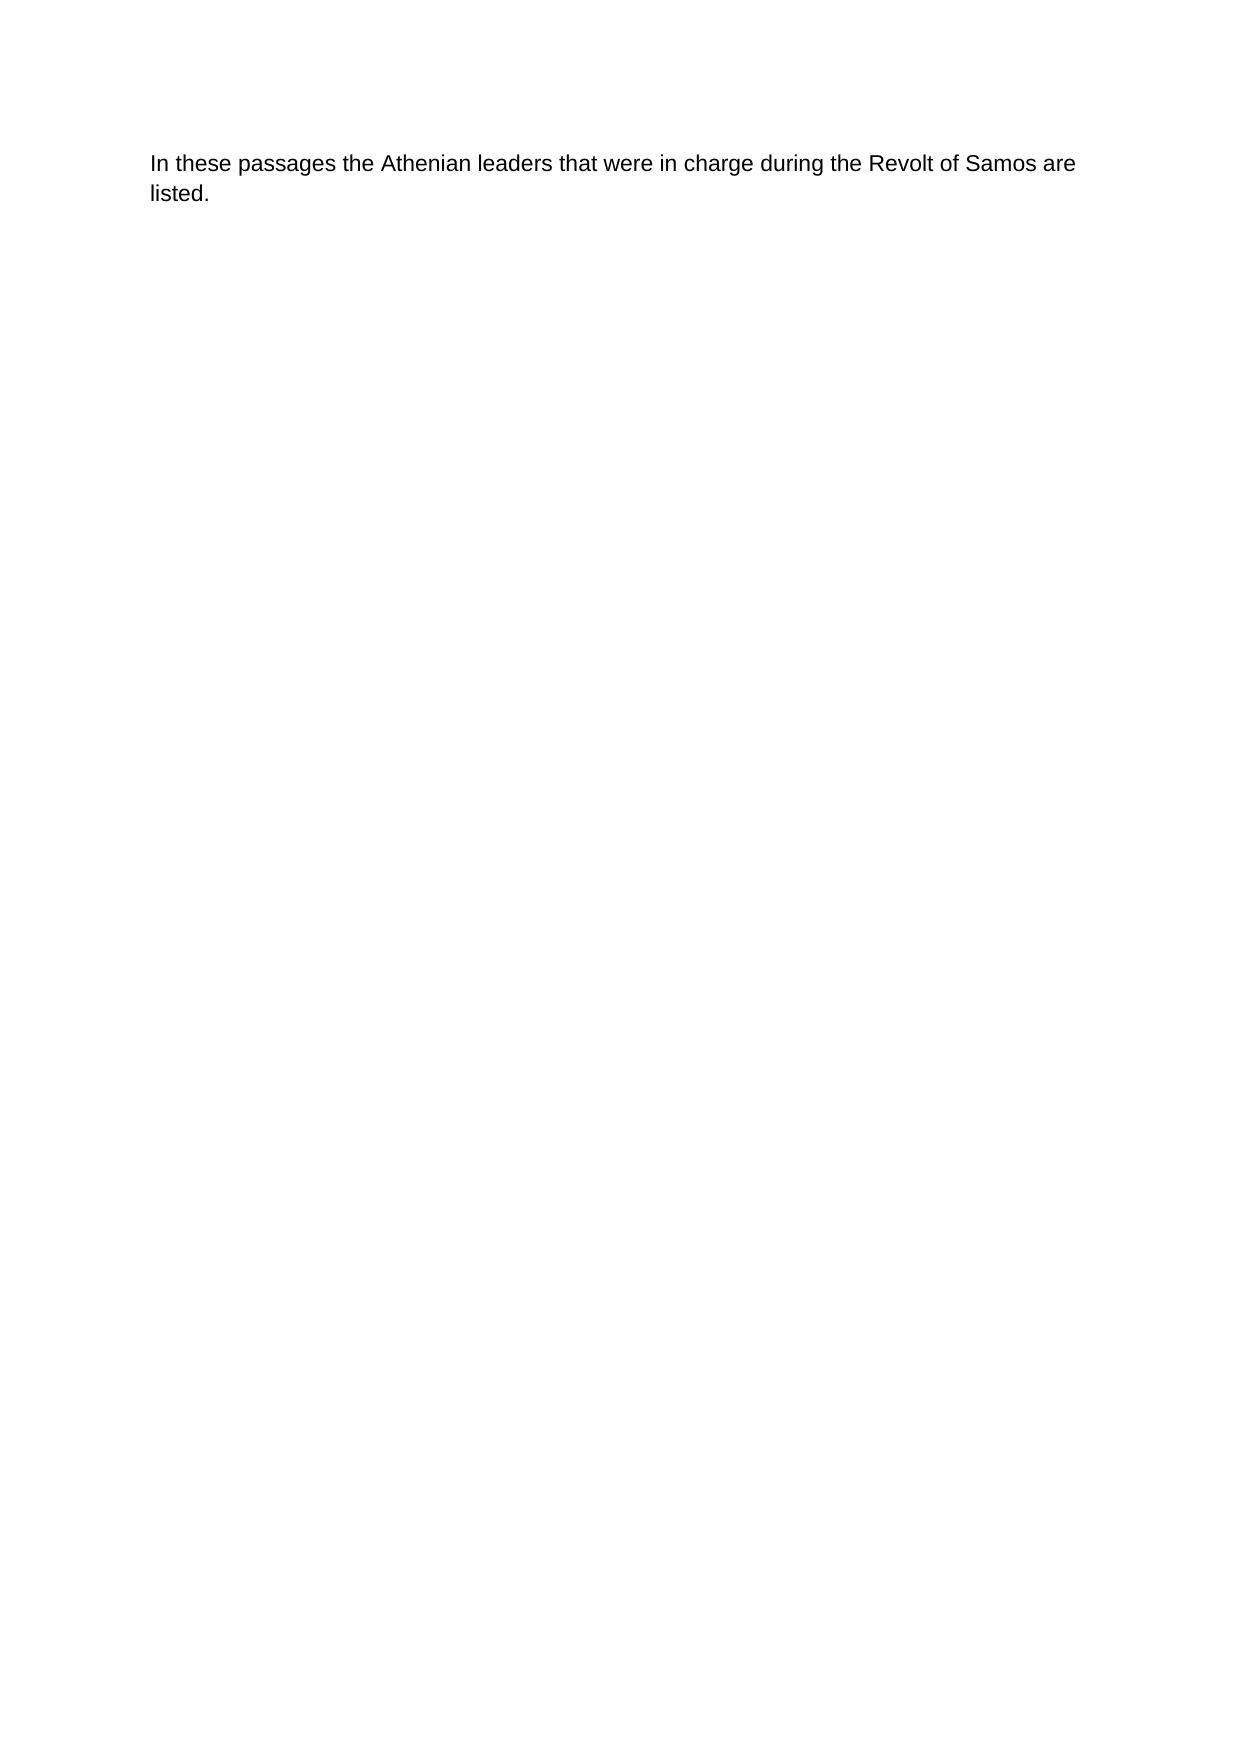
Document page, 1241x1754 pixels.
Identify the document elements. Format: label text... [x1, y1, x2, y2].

text In these passages the Athenian leaders that were in charge during the Revolt of Samos are listed. [150, 150, 1090, 207]
